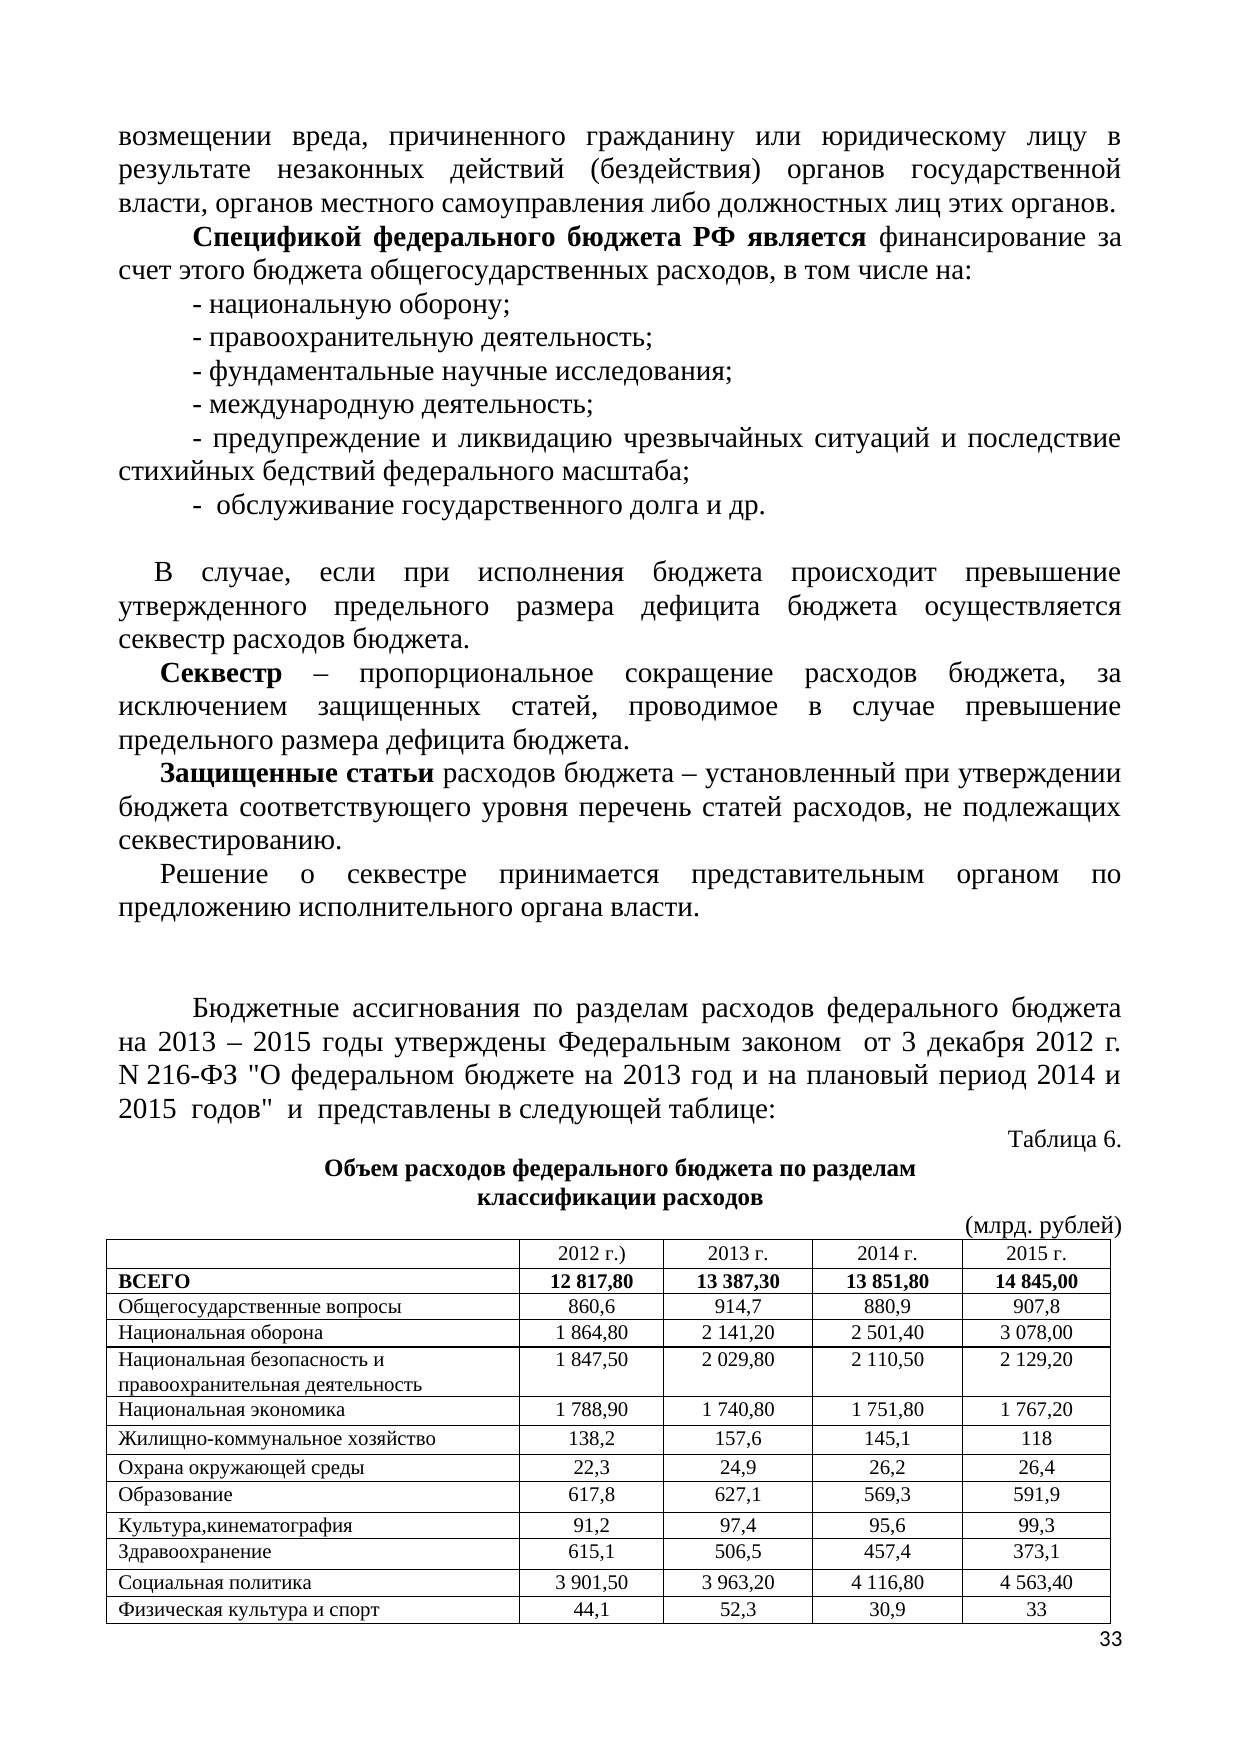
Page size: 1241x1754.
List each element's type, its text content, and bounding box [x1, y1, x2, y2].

table_cell 52,3 [664, 1597, 812, 1623]
table_cell 26,4 [963, 1455, 1110, 1481]
table_cell 3 078,00 [963, 1320, 1110, 1346]
text Секвестр – пропорциональное сокращение расходов бюджета, за исключением защищенных статей, проводимое в случае превышение предельного размера дефицита бюджета. [118, 655, 1122, 755]
text Защищенные статьи расходов бюджета – установленный при утверждении бюджета соответствующего уровня перечень статей расходов, не подлежащих секвестированию. [118, 755, 1122, 856]
table_cell 24,9 [664, 1455, 812, 1481]
table_cell Социальная политика [107, 1570, 519, 1596]
table_cell 3 963,20 [664, 1570, 812, 1596]
table_cell 615,1 [520, 1539, 663, 1569]
table_cell 627,1 [664, 1482, 812, 1512]
table_cell 2 110,50 [813, 1348, 962, 1396]
table_cell Национальная безопасность и правоохранительная деятельность [107, 1348, 519, 1396]
table_cell Образование [107, 1482, 519, 1512]
table_cell 13 387,30 [664, 1269, 812, 1293]
table_cell 880,9 [813, 1294, 962, 1319]
table_cell 118 [963, 1426, 1110, 1454]
table_cell 2 141,20 [664, 1320, 812, 1346]
text - международную деятельность; [118, 386, 1122, 420]
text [118, 118, 1122, 219]
table_cell 506,5 [664, 1539, 812, 1569]
table_cell 569,3 [813, 1482, 962, 1512]
table_cell Национальная экономика [107, 1397, 519, 1425]
table_cell 22,3 [520, 1455, 663, 1481]
text - предупреждение и ликвидацию чрезвычайных ситуаций и последствие стихийных бедствий федерального масштаба; [118, 420, 1122, 487]
table_cell Здравоохранение [107, 1539, 519, 1569]
table_cell Физическая культура и спорт [107, 1597, 519, 1623]
table_cell 157,6 [664, 1426, 812, 1454]
table_cell 33 [963, 1597, 1110, 1623]
text - фундаментальные научные исследования; [118, 353, 1122, 386]
table_cell 1 751,80 [813, 1397, 962, 1425]
text классификации расходов [118, 1182, 1122, 1211]
table_header 2014 г. [813, 1240, 962, 1268]
table_cell 1 740,80 [664, 1397, 812, 1425]
table_cell ВСЕГО [107, 1269, 519, 1293]
table_cell 617,8 [520, 1482, 663, 1512]
table_header 2015 г. [963, 1240, 1110, 1268]
text Спецификой федерального бюджета РФ является финансирование за счет этого бюджета общегосударственных расходов, в том числе на: [118, 219, 1122, 286]
table_cell 373,1 [963, 1539, 1110, 1569]
text - обслуживание государственного долга и др. [118, 487, 1122, 521]
table_cell 99,3 [963, 1513, 1110, 1538]
table_cell 860,6 [520, 1294, 663, 1319]
table_cell 95,6 [813, 1513, 962, 1538]
table_cell 2 129,20 [963, 1348, 1110, 1396]
table_cell 1 767,20 [963, 1397, 1110, 1425]
table_cell 4 116,80 [813, 1570, 962, 1596]
table_cell 26,2 [813, 1455, 962, 1481]
table_cell 3 901,50 [520, 1570, 663, 1596]
table_cell Культура,кинематография [107, 1513, 519, 1538]
table_cell 914,7 [664, 1294, 812, 1319]
table_cell 91,2 [520, 1513, 663, 1538]
text Объем расходов федерального бюджета по разделам [118, 1153, 1122, 1182]
text - правоохранительную деятельность; [118, 319, 1122, 353]
table_cell Жилищно-коммунальное хозяйство [107, 1426, 519, 1454]
table_cell 591,9 [963, 1482, 1110, 1512]
table_cell 4 563,40 [963, 1570, 1110, 1596]
table_cell 14 845,00 [963, 1269, 1110, 1293]
table_cell 2 501,40 [813, 1320, 962, 1346]
text - национальную оборону; [118, 286, 1122, 319]
table_cell 12 817,80 [520, 1269, 663, 1293]
table_cell 13 851,80 [813, 1269, 962, 1293]
table_cell 907,8 [963, 1294, 1110, 1319]
table_cell Общегосударственные вопросы [107, 1294, 519, 1319]
text Бюджетные ассигнования по разделам расходов федерального бюджета на 2013 – 2015 годы утверждены Федеральным законом от 3 декабря 2012 г. N 216-ФЗ "О федеральном бюджете на 2013 год и на плановый период 2014 и 2015 годов" и представлены в следующей таблице: [118, 990, 1122, 1124]
table_cell 1 864,80 [520, 1320, 663, 1346]
text Таблица 6. [118, 1124, 1122, 1153]
table_cell Национальная оборона [107, 1320, 519, 1346]
table_cell 30,9 [813, 1597, 962, 1623]
table_header [107, 1240, 519, 1268]
text (млрд. рублей) [118, 1211, 1122, 1239]
table_cell 145,1 [813, 1426, 962, 1454]
text В случае, если при исполнения бюджета происходит превышение утвержденного предельного размера дефицита бюджета осуществляется секвестр расходов бюджета. [118, 554, 1122, 655]
text Решение о секвестре принимается представительным органом по предложению исполнительного органа власти. [118, 856, 1122, 923]
table_cell 44,1 [520, 1597, 663, 1623]
table_cell 1 847,50 [520, 1348, 663, 1396]
table_header 2012 г.) [520, 1240, 663, 1268]
table_cell 457,4 [813, 1539, 962, 1569]
table_cell 97,4 [664, 1513, 812, 1538]
table_cell 138,2 [520, 1426, 663, 1454]
table_cell 2 029,80 [664, 1348, 812, 1396]
table_cell Охрана окружающей среды [107, 1455, 519, 1481]
table_header 2013 г. [664, 1240, 812, 1268]
table_cell 1 788,90 [520, 1397, 663, 1425]
